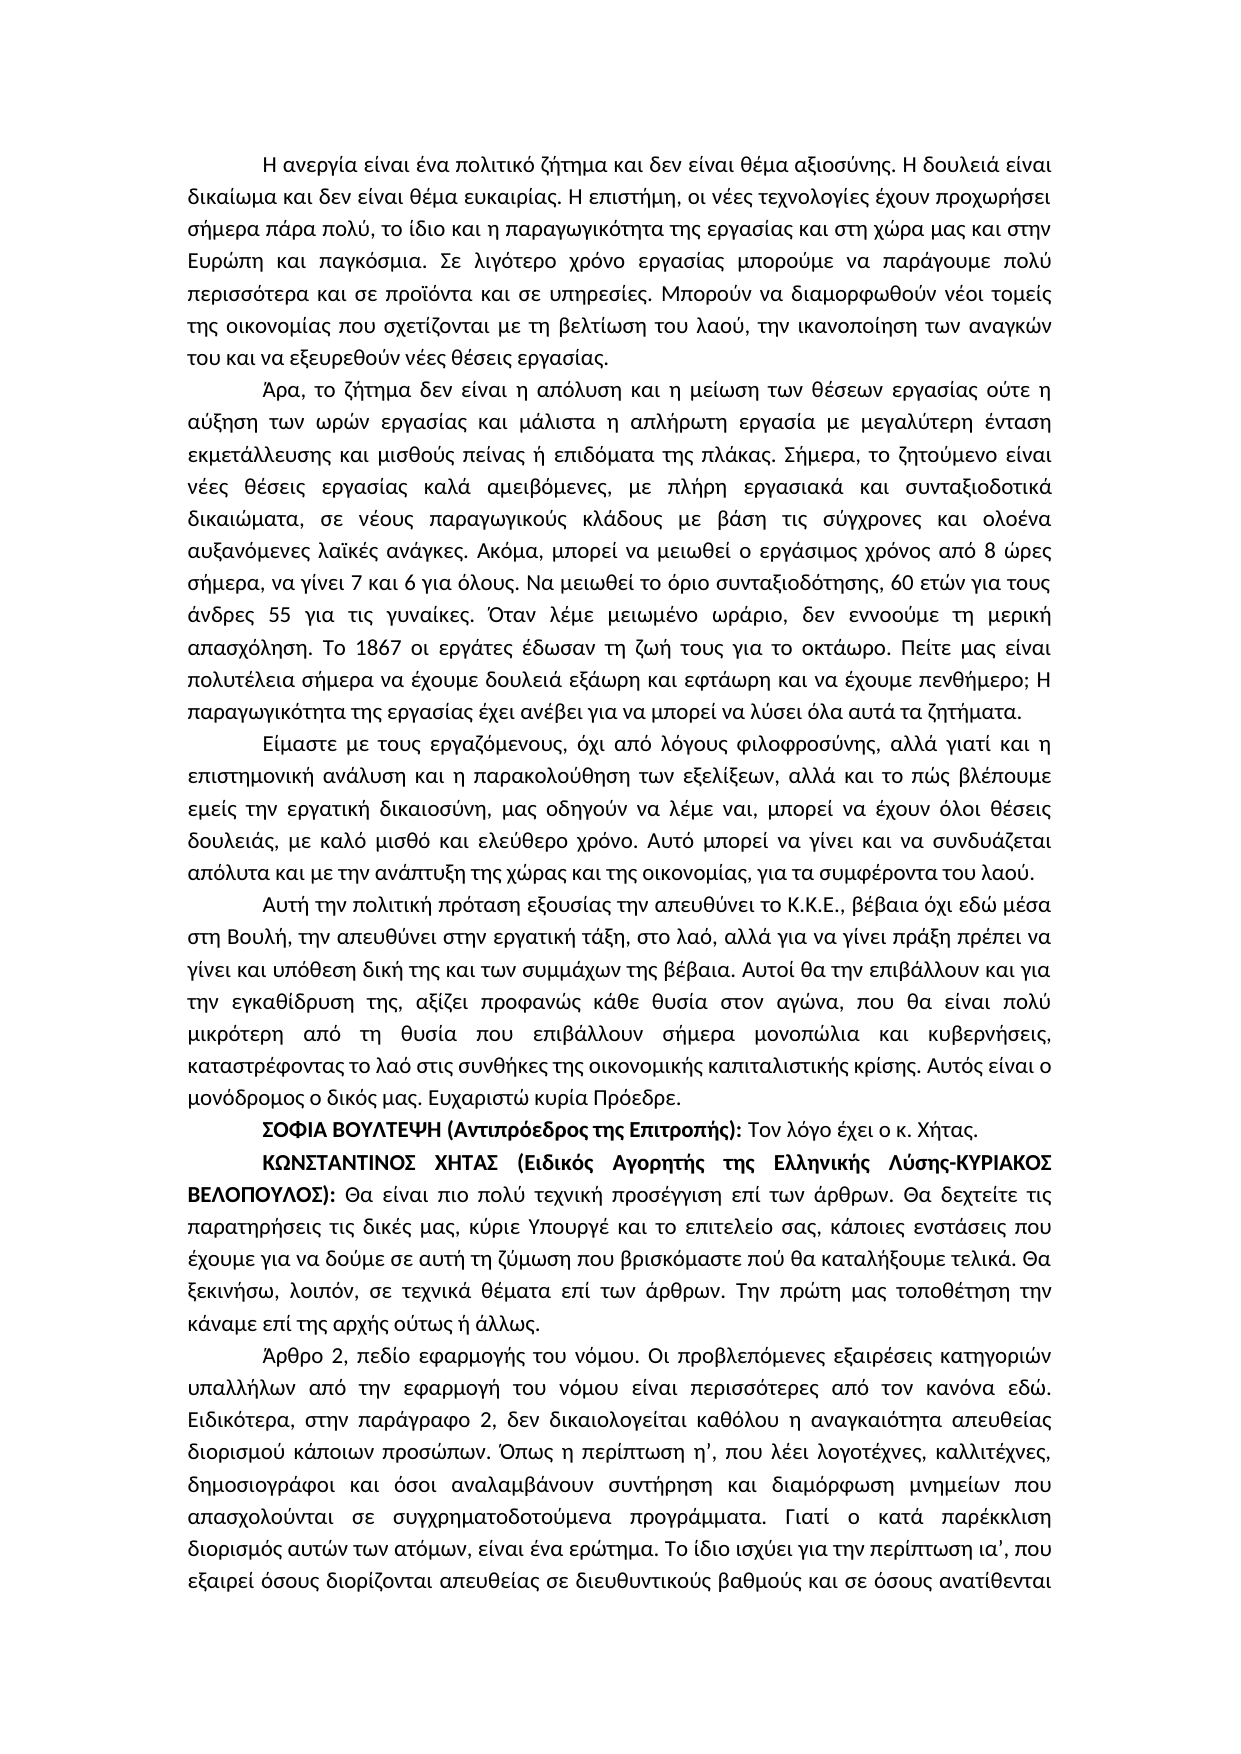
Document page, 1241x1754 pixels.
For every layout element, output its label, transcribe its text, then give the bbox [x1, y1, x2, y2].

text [187, 1341, 1053, 1594]
text Η ανεργία είναι ένα πολιτικό ζήτημα και δεν είναι θέμα αξιοσύνης. Η δουλειά είναι δικαίωμα και δεν είναι θέμα ευκαιρίας. Η επιστήμη, οι νέες τεχνολογίες έχουν προχωρήσει σήμερα πάρα πολύ, το ίδιο και η παραγωγικότητα της εργασίας και στη χώρα μας και στην Ευρώπη και παγκόσμια. Σε λιγότερο χρόνο εργασίας μπορούμε να παράγουμε πολύ περισσότερα και σε προϊόντα και σε υπηρεσίες. Μπορούν να διαμορφωθούν νέοι τομείς της οικονομίας που σχετίζονται με τη βελτίωση του λαού, την ικανοποίηση των αναγκών του και να εξευρεθούν νέες θέσεις εργασίας. [187, 150, 1053, 371]
text Άρα, το ζήτημα δεν είναι η απόλυση και η μείωση των θέσεων εργασίας ούτε η αύξηση των ωρών εργασίας και μάλιστα η απλήρωτη εργασία με μεγαλύτερη ένταση εκμετάλλευσης και μισθούς πείνας ή επιδόματα της πλάκας. Σήμερα, το ζητούμενο είναι νέες θέσεις εργασίας καλά αμειβόμενες, με πλήρη εργασιακά και συνταξιοδοτικά δικαιώματα, σε νέους παραγωγικούς κλάδους με βάση τις σύγχρονες και ολοένα αυξανόμενες λαϊκές ανάγκες. Ακόμα, μπορεί να μειωθεί ο εργάσιμος χρόνος από 8 ώρες σήμερα, να γίνει 7 και 6 για όλους. Να μειωθεί το όριο συνταξιοδότησης, 60 ετών για τους άνδρες 55 για τις γυναίκες. Όταν λέμε μειωμένο ωράριο, δεν εννοούμε τη μερική απασχόληση. Το 1867 οι εργάτες έδωσαν τη ζωή τους για το οκτάωρο. Πείτε μας είναι πολυτέλεια σήμερα να έχουμε δουλειά εξάωρη και εφτάωρη και να έχουμε πενθήμερο; Η παραγωγικότητα της εργασίας έχει ανέβει για να μπορεί να λύσει όλα αυτά τα ζητήματα. [187, 375, 1053, 725]
text ΣΟΦΙΑ ΒΟΥΛΤΕΨΗ (Αντιπρόεδρος της Επιτροπής): Τον λόγο έχει ο κ. Χήτας. [187, 1116, 1053, 1144]
text Είμαστε με τους εργαζόμενους, όχι από λόγους φιλοφροσύνης, αλλά γιατί και η επιστημονική ανάλυση και η παρακολούθηση των εξελίξεων, αλλά και το πώς βλέπουμε εμείς την εργατική δικαιοσύνη, μας οδηγούν να λέμε ναι, μπορεί να έχουν όλοι θέσεις δουλειάς, με καλό μισθό και ελεύθερο χρόνο. Αυτό μπορεί να γίνει και να συνδυάζεται απόλυτα και με την ανάπτυξη της χώρας και της οικονομίας, για τα συμφέροντα του λαού. [187, 729, 1053, 886]
text Αυτή την πολιτική πρόταση εξουσίας την απευθύνει το Κ.Κ.Ε., βέβαια όχι εδώ μέσα στη Βουλή, την απευθύνει στην εργατική τάξη, στο λαό, αλλά για να γίνει πράξη πρέπει να γίνει και υπόθεση δική της και των συμμάχων της βέβαια. Αυτοί θα την επιβάλλουν και για την εγκαθίδρυση της, αξίζει προφανώς κάθε θυσία στον αγώνα, που θα είναι πολύ μικρότερη από τη θυσία που επιβάλλουν σήμερα μονοπώλια και κυβερνήσεις, καταστρέφοντας το λαό στις συνθήκες της οικονομικής καπιταλιστικής κρίσης. Αυτός είναι ο μονόδρομος ο δικός μας. Ευχαριστώ κυρία Πρόεδρε. [187, 890, 1053, 1111]
text ΚΩΝΣΤΑΝΤΙΝΟΣ ΧΗΤΑΣ (Ειδικός Αγορητής της Ελληνικής Λύσης-ΚΥΡΙΑΚΟΣ ΒΕΛΟΠΟΥΛΟΣ): Θα είναι πιο πολύ τεχνική προσέγγιση επί των άρθρων. Θα δεχτείτε τις παρατηρήσεις τις δικές μας, κύριε Υπουργέ και το επιτελείο σας, κάποιες ενστάσεις που έχουμε για να δούμε σε αυτή τη ζύμωση που βρισκόμαστε πού θα καταλήξουμε τελικά. Θα ξεκινήσω, λοιπόν, σε τεχνικά θέματα επί των άρθρων. Την πρώτη μας τοποθέτηση την κάναμε επί της αρχής ούτως ή άλλως. [187, 1148, 1053, 1337]
